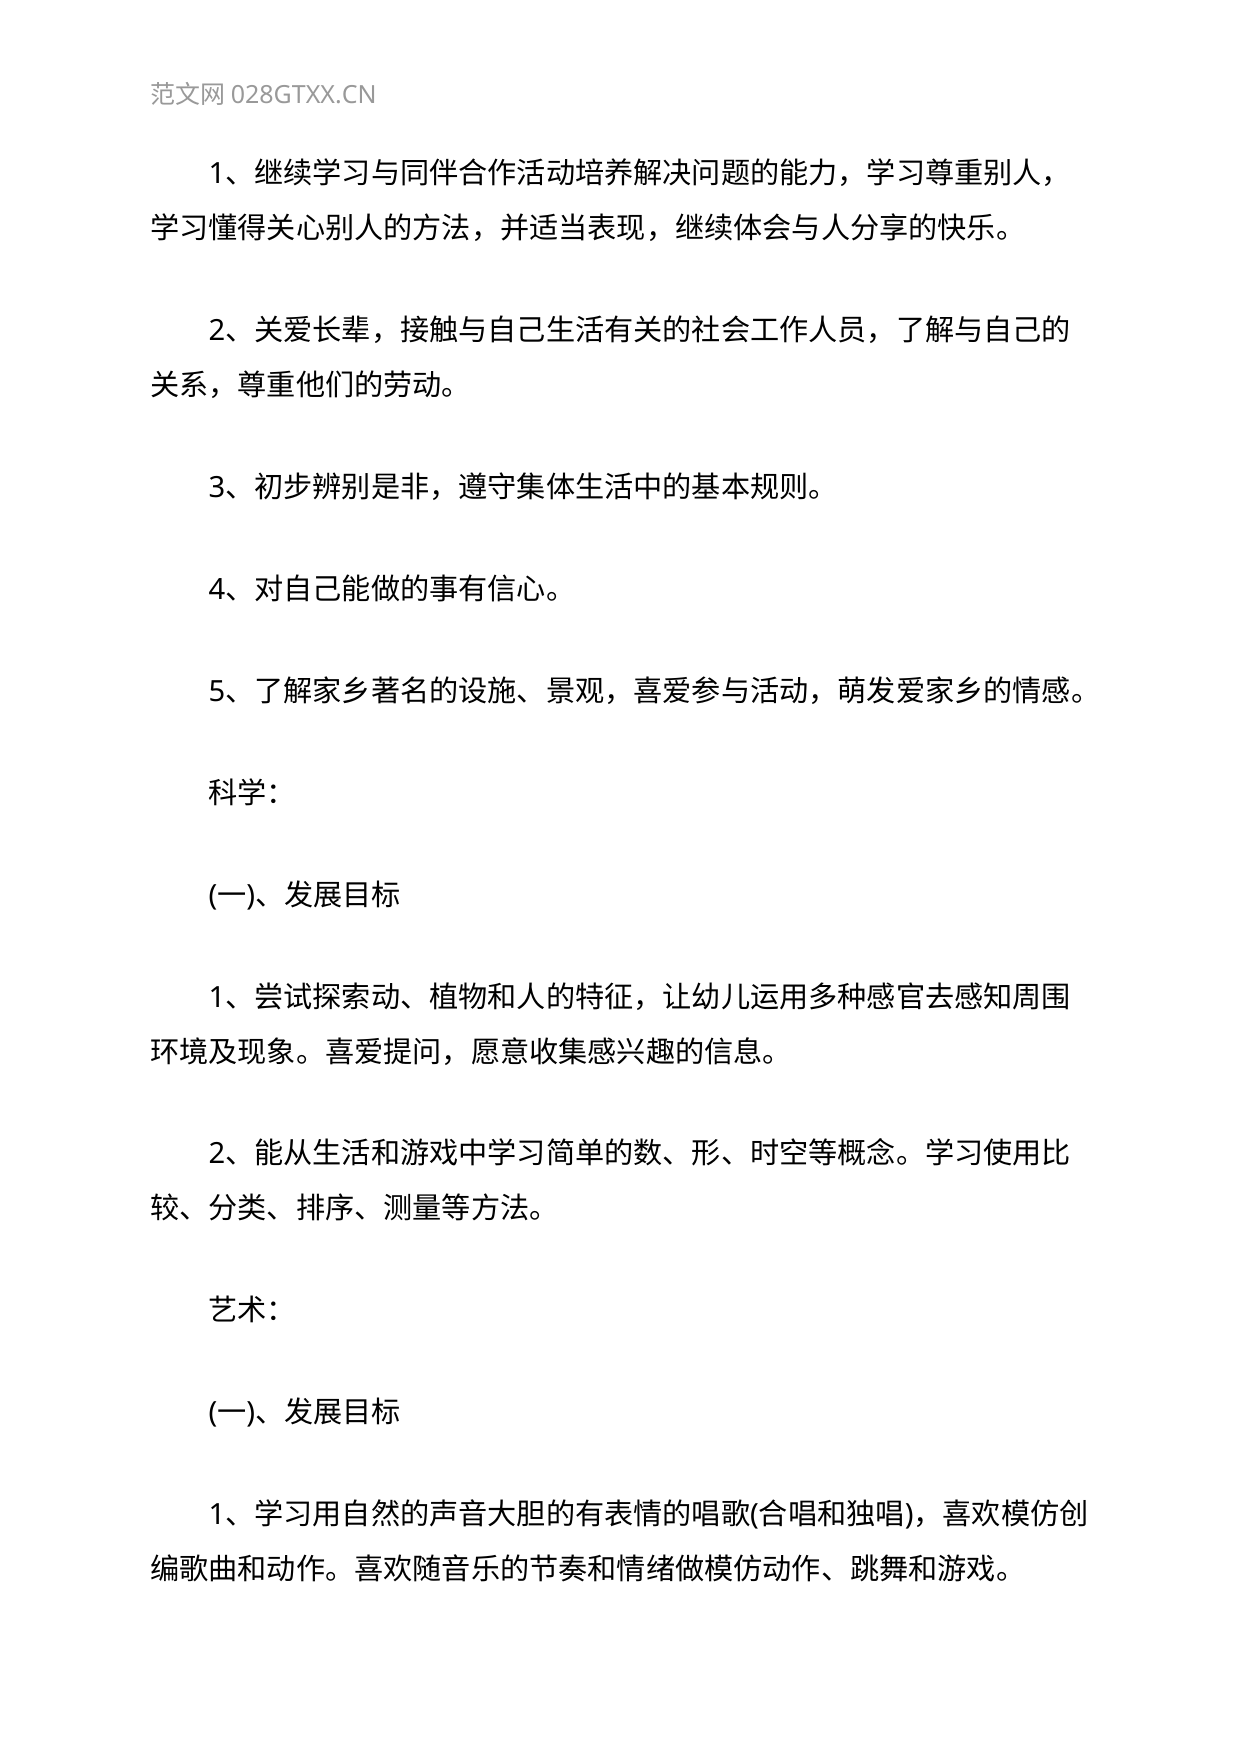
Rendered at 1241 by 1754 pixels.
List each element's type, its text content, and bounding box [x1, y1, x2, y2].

text 科学： [150, 769, 1090, 812]
text 1、尝试探索动、植物和人的特征，让幼儿运用多种感官去感知周围环境及现象。喜爱提问，愿意收集感兴趣的信息。 [150, 973, 1090, 1071]
text (一)、发展目标 [150, 871, 1090, 914]
text 2、能从生活和游戏中学习简单的数、形、时空等概念。学习使用比较、分类、排序、测量等方法。 [150, 1130, 1090, 1227]
text 3、初步辨别是非，遵守集体生活中的基本规则。 [150, 463, 1090, 506]
text 5、了解家乡著名的设施、景观，喜爱参与活动，萌发爱家乡的情感。 [150, 667, 1090, 710]
text 2、关爱长辈，接触与自己生活有关的社会工作人员，了解与自己的关系，尊重他们的劳动。 [150, 307, 1090, 404]
text (一)、发展目标 [150, 1388, 1090, 1431]
text 1、学习用自然的声音大胆的有表情的唱歌(合唱和独唱)，喜欢模仿创编歌曲和动作。喜欢随音乐的节奏和情绪做模仿动作、跳舞和游戏。 [150, 1491, 1090, 1588]
text 艺术： [150, 1287, 1090, 1329]
text 4、对自己能做的事有信心。 [150, 566, 1090, 608]
text 1、继续学习与同伴合作活动培养解决问题的能力，学习尊重别人，学习懂得关心别人的方法，并适当表现，继续体会与人分享的快乐。 [150, 150, 1090, 247]
